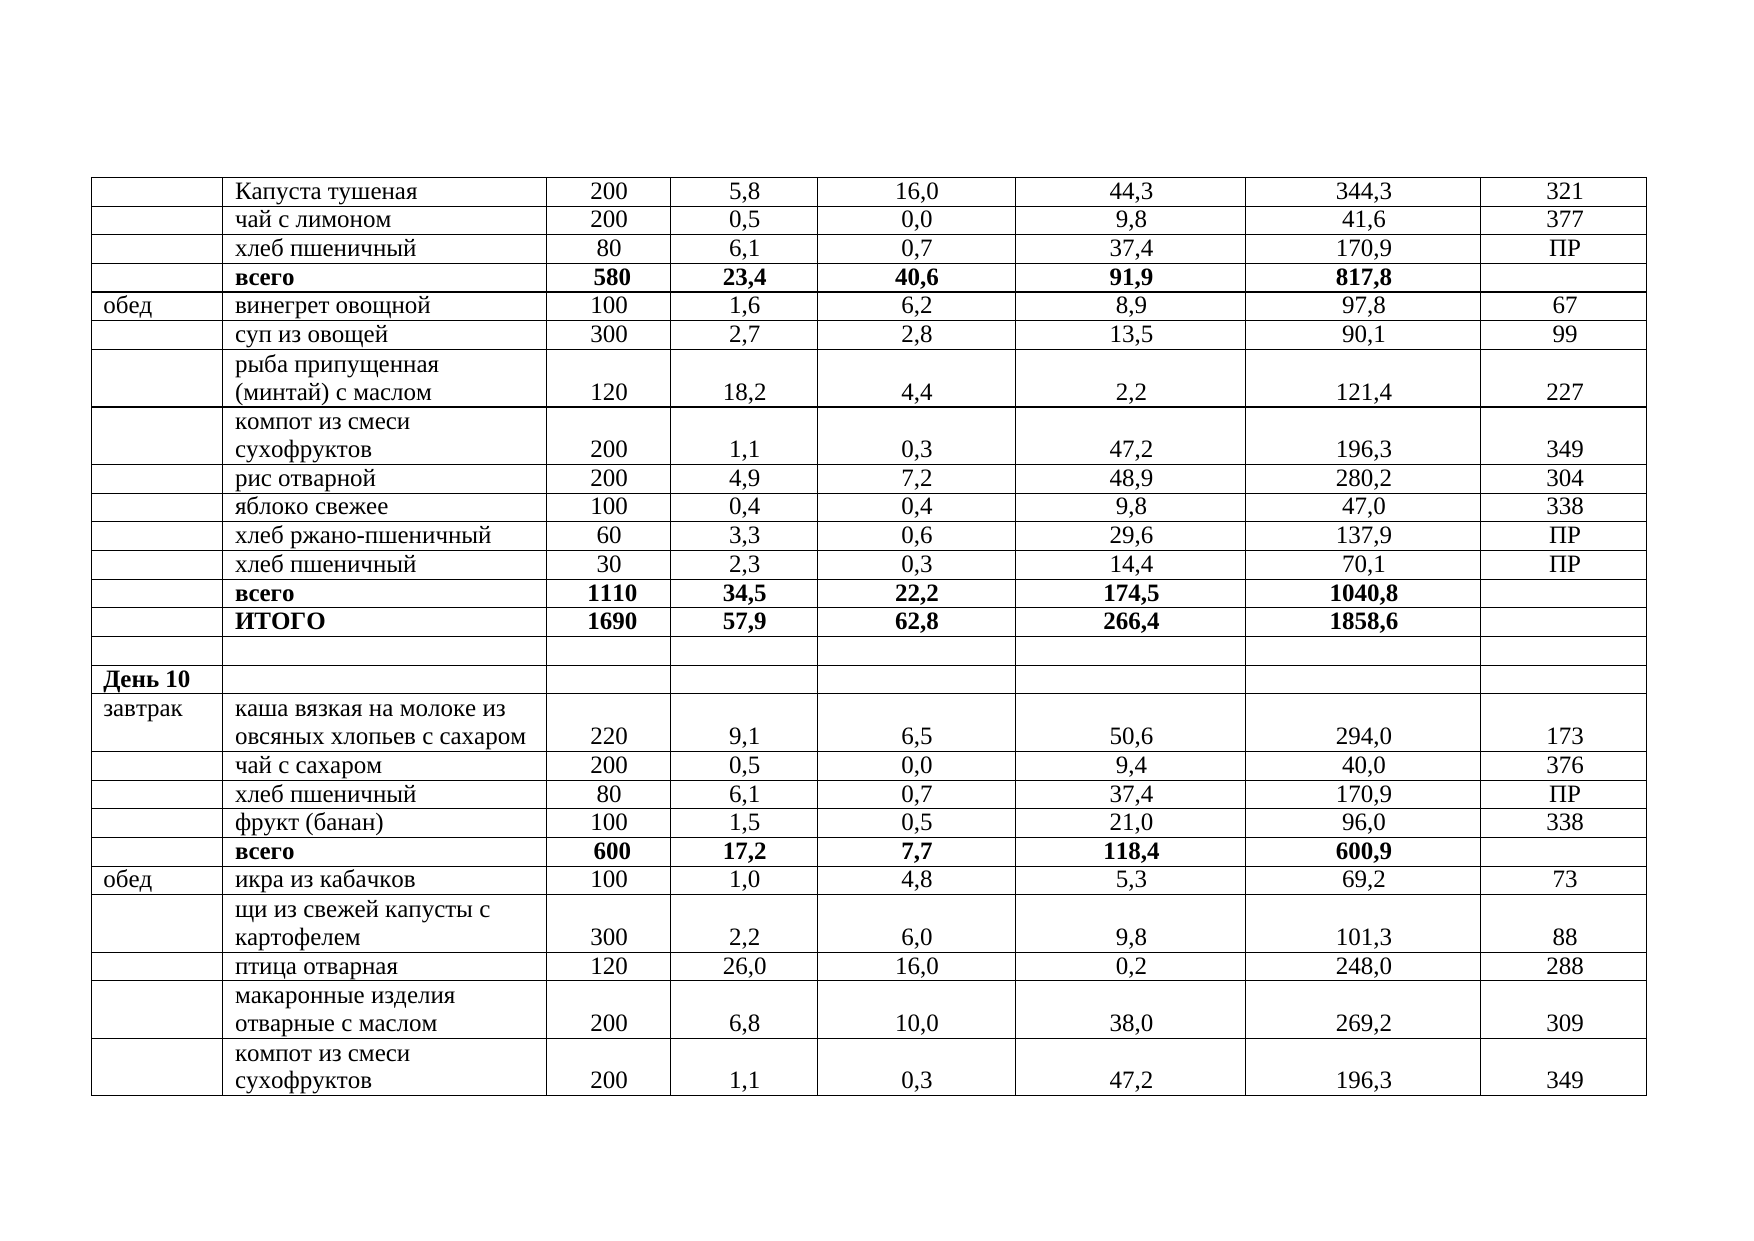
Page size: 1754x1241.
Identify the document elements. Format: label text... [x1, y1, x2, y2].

table_cell всего [223, 264, 546, 291]
table_cell 47,0 [1246, 494, 1480, 521]
table_cell [1481, 838, 1646, 866]
table_cell 21,0 [1016, 809, 1245, 837]
table_cell 30 [547, 551, 670, 579]
table_cell суп из овощей [223, 321, 546, 349]
table_header 321 [1481, 178, 1646, 206]
table_cell [92, 235, 222, 263]
table_cell 80 [547, 781, 670, 808]
table_cell [92, 350, 222, 406]
table_cell 100 [547, 809, 670, 837]
table_cell 220 [547, 694, 670, 751]
table_cell 40,0 [1246, 752, 1480, 780]
table_cell 69,2 [1246, 867, 1480, 894]
table_cell 338 [1481, 494, 1646, 521]
table_cell 37,4 [1016, 781, 1245, 808]
table_cell [92, 408, 222, 464]
table_cell хлеб пшеничный [223, 781, 546, 808]
table_cell 338 [1481, 809, 1646, 837]
table_cell 17,2 [671, 838, 817, 866]
table_cell [1481, 666, 1646, 693]
table_cell 196,3 [1246, 408, 1480, 464]
table_cell [92, 809, 222, 837]
table_cell 4,4 [818, 350, 1015, 406]
table_cell 1,0 [671, 867, 817, 894]
table_cell [1481, 580, 1646, 607]
table_cell 0,3 [818, 1039, 1015, 1095]
table_cell 47,2 [1016, 408, 1245, 464]
table_cell 600 [547, 838, 670, 866]
table_cell 280,2 [1246, 465, 1480, 492]
table_cell фрукт (банан) [223, 809, 546, 837]
table_cell обед [92, 293, 222, 320]
table_cell 6,1 [671, 781, 817, 808]
table_cell 91,9 [1016, 264, 1245, 291]
table_cell 4,8 [818, 867, 1015, 894]
table_cell 170,9 [1246, 781, 1480, 808]
table_cell 6,1 [671, 235, 817, 263]
table_cell 73 [1481, 867, 1646, 894]
table_cell 227 [1481, 350, 1646, 406]
table_cell 37,4 [1016, 235, 1245, 263]
table_cell ПР [1481, 551, 1646, 579]
table_cell 0,4 [671, 494, 817, 521]
table_cell хлеб пшеничный [223, 551, 546, 579]
table_cell [92, 494, 222, 521]
table_cell 1,1 [671, 1039, 817, 1095]
table_cell 41,6 [1246, 207, 1480, 234]
table_cell [223, 666, 546, 693]
table_cell винегрет овощной [223, 293, 546, 320]
table_cell 266,4 [1016, 608, 1245, 636]
table_cell 67 [1481, 293, 1646, 320]
table_cell чай с лимоном [223, 207, 546, 234]
table_cell [92, 551, 222, 579]
table_cell 14,4 [1016, 551, 1245, 579]
table_cell [92, 1039, 222, 1095]
table_cell чай с сахаром [223, 752, 546, 780]
table_cell 23,4 [671, 264, 817, 291]
table_cell всего [223, 580, 546, 607]
table_cell 1690 [547, 608, 670, 636]
table_cell 2,3 [671, 551, 817, 579]
table_cell [92, 838, 222, 866]
table_cell 1,6 [671, 293, 817, 320]
table_cell 200 [547, 207, 670, 234]
table_cell 600,9 [1246, 838, 1480, 866]
table_cell [547, 637, 670, 665]
table_cell 0,3 [818, 551, 1015, 579]
table_cell 0,5 [671, 207, 817, 234]
table_cell рис отварной [223, 465, 546, 492]
table_cell 6,8 [671, 981, 817, 1038]
table_cell [92, 207, 222, 234]
table_cell [92, 580, 222, 607]
table_cell ПР [1481, 781, 1646, 808]
table_cell ПР [1481, 522, 1646, 550]
table_cell 121,4 [1246, 350, 1480, 406]
table_cell [92, 465, 222, 492]
table_cell 7,2 [818, 465, 1015, 492]
table_cell щи из свежей капусты с картофелем [223, 895, 546, 952]
table_cell хлеб пшеничный [223, 235, 546, 263]
table_cell 580 [547, 264, 670, 291]
table_cell ПР [1481, 235, 1646, 263]
table_cell 26,0 [671, 953, 817, 980]
table_cell 817,8 [1246, 264, 1480, 291]
table_cell 47,2 [1016, 1039, 1245, 1095]
table_cell 50,6 [1016, 694, 1245, 751]
table_cell 300 [547, 321, 670, 349]
table_cell 9,8 [1016, 207, 1245, 234]
table_cell 34,5 [671, 580, 817, 607]
table_cell 90,1 [1246, 321, 1480, 349]
table_cell 1,1 [671, 408, 817, 464]
table_cell компот из смеси сухофруктов [223, 1039, 546, 1095]
table_cell [1016, 666, 1245, 693]
table_cell 62,8 [818, 608, 1015, 636]
table_cell 248,0 [1246, 953, 1480, 980]
table_cell [818, 666, 1015, 693]
table_cell 100 [547, 494, 670, 521]
table_cell птица отварная [223, 953, 546, 980]
table_cell 9,1 [671, 694, 817, 751]
table_cell 22,2 [818, 580, 1015, 607]
table_cell [92, 522, 222, 550]
table_cell 101,3 [1246, 895, 1480, 952]
table_cell [1481, 608, 1646, 636]
table_cell яблоко свежее [223, 494, 546, 521]
table_cell 294,0 [1246, 694, 1480, 751]
table_cell 9,8 [1016, 494, 1245, 521]
table_cell 100 [547, 293, 670, 320]
table_header 344,3 [1246, 178, 1480, 206]
table_cell [92, 781, 222, 808]
table_cell 349 [1481, 408, 1646, 464]
table_cell 0,7 [818, 781, 1015, 808]
table_cell [92, 321, 222, 349]
table_cell [1016, 637, 1245, 665]
table_cell 0,3 [818, 408, 1015, 464]
table_cell 349 [1481, 1039, 1646, 1095]
table_header [92, 178, 222, 206]
table_header 5,8 [671, 178, 817, 206]
table_cell 70,1 [1246, 551, 1480, 579]
table_cell [92, 752, 222, 780]
table_cell [671, 637, 817, 665]
table_cell [92, 981, 222, 1038]
table_cell 1040,8 [1246, 580, 1480, 607]
table_cell [92, 637, 222, 665]
table_cell 29,6 [1016, 522, 1245, 550]
table_cell 60 [547, 522, 670, 550]
table_cell 309 [1481, 981, 1646, 1038]
table_cell 0,2 [1016, 953, 1245, 980]
table_cell 6,5 [818, 694, 1015, 751]
table_cell всего [223, 838, 546, 866]
table_cell 200 [547, 408, 670, 464]
table_cell 170,9 [1246, 235, 1480, 263]
table_cell 376 [1481, 752, 1646, 780]
table_header 200 [547, 178, 670, 206]
table_cell завтрак [92, 694, 222, 751]
table_cell макаронные изделия отварные с маслом [223, 981, 546, 1038]
table_cell 200 [547, 465, 670, 492]
table_cell 2,8 [818, 321, 1015, 349]
table_cell 5,3 [1016, 867, 1245, 894]
table_cell 174,5 [1016, 580, 1245, 607]
table_cell 2,2 [671, 895, 817, 952]
table_cell [1481, 264, 1646, 291]
table_cell [547, 666, 670, 693]
table_cell 120 [547, 350, 670, 406]
table_cell 7,7 [818, 838, 1015, 866]
table_cell [1246, 666, 1480, 693]
table_cell 3,3 [671, 522, 817, 550]
table_cell 173 [1481, 694, 1646, 751]
table_cell 200 [547, 752, 670, 780]
table_header 16,0 [818, 178, 1015, 206]
table_cell [818, 637, 1015, 665]
table_cell 0,0 [818, 207, 1015, 234]
table_cell хлеб ржано-пшеничный [223, 522, 546, 550]
table_cell [1481, 637, 1646, 665]
table_cell 9,8 [1016, 895, 1245, 952]
table_cell 304 [1481, 465, 1646, 492]
table_cell 120 [547, 953, 670, 980]
table_cell 1110 [547, 580, 670, 607]
table_cell 0,4 [818, 494, 1015, 521]
table_cell 10,0 [818, 981, 1015, 1038]
table_cell 99 [1481, 321, 1646, 349]
table_cell 0,0 [818, 752, 1015, 780]
table_cell икра из кабачков [223, 867, 546, 894]
table_cell 377 [1481, 207, 1646, 234]
table_cell 6,2 [818, 293, 1015, 320]
table_cell [671, 666, 817, 693]
table_cell 97,8 [1246, 293, 1480, 320]
table_cell День 10 [92, 666, 222, 693]
table_cell 6,0 [818, 895, 1015, 952]
table_cell 9,4 [1016, 752, 1245, 780]
table_cell [92, 608, 222, 636]
table_cell 1,5 [671, 809, 817, 837]
table_cell 137,9 [1246, 522, 1480, 550]
table_cell 2,2 [1016, 350, 1245, 406]
table_cell 200 [547, 981, 670, 1038]
table_cell 57,9 [671, 608, 817, 636]
table_cell 196,3 [1246, 1039, 1480, 1095]
table_cell ИТОГО [223, 608, 546, 636]
table_header Капуста тушеная [223, 178, 546, 206]
table_cell 269,2 [1246, 981, 1480, 1038]
table_cell 8,9 [1016, 293, 1245, 320]
table_cell [92, 953, 222, 980]
table_cell рыба припущенная (минтай) с маслом [223, 350, 546, 406]
table_cell 0,5 [671, 752, 817, 780]
table_cell [92, 264, 222, 291]
table_cell 1858,6 [1246, 608, 1480, 636]
table_cell 0,7 [818, 235, 1015, 263]
table_cell [1246, 637, 1480, 665]
table_cell 300 [547, 895, 670, 952]
table_header 44,3 [1016, 178, 1245, 206]
table_cell обед [92, 867, 222, 894]
table_cell 48,9 [1016, 465, 1245, 492]
table_cell 38,0 [1016, 981, 1245, 1038]
table_cell 88 [1481, 895, 1646, 952]
table_cell 16,0 [818, 953, 1015, 980]
table_cell 18,2 [671, 350, 817, 406]
table_cell 4,9 [671, 465, 817, 492]
table_cell 40,6 [818, 264, 1015, 291]
table_cell [92, 895, 222, 952]
table_cell 288 [1481, 953, 1646, 980]
table_cell 13,5 [1016, 321, 1245, 349]
table_cell 200 [547, 1039, 670, 1095]
table_cell 0,6 [818, 522, 1015, 550]
table_cell [223, 637, 546, 665]
table_cell компот из смеси сухофруктов [223, 408, 546, 464]
table_cell 96,0 [1246, 809, 1480, 837]
table_cell 2,7 [671, 321, 817, 349]
table_cell 0,5 [818, 809, 1015, 837]
table_cell 100 [547, 867, 670, 894]
table_cell каша вязкая на молоке из овсяных хлопьев с сахаром [223, 694, 546, 751]
table_cell 80 [547, 235, 670, 263]
table_cell 118,4 [1016, 838, 1245, 866]
